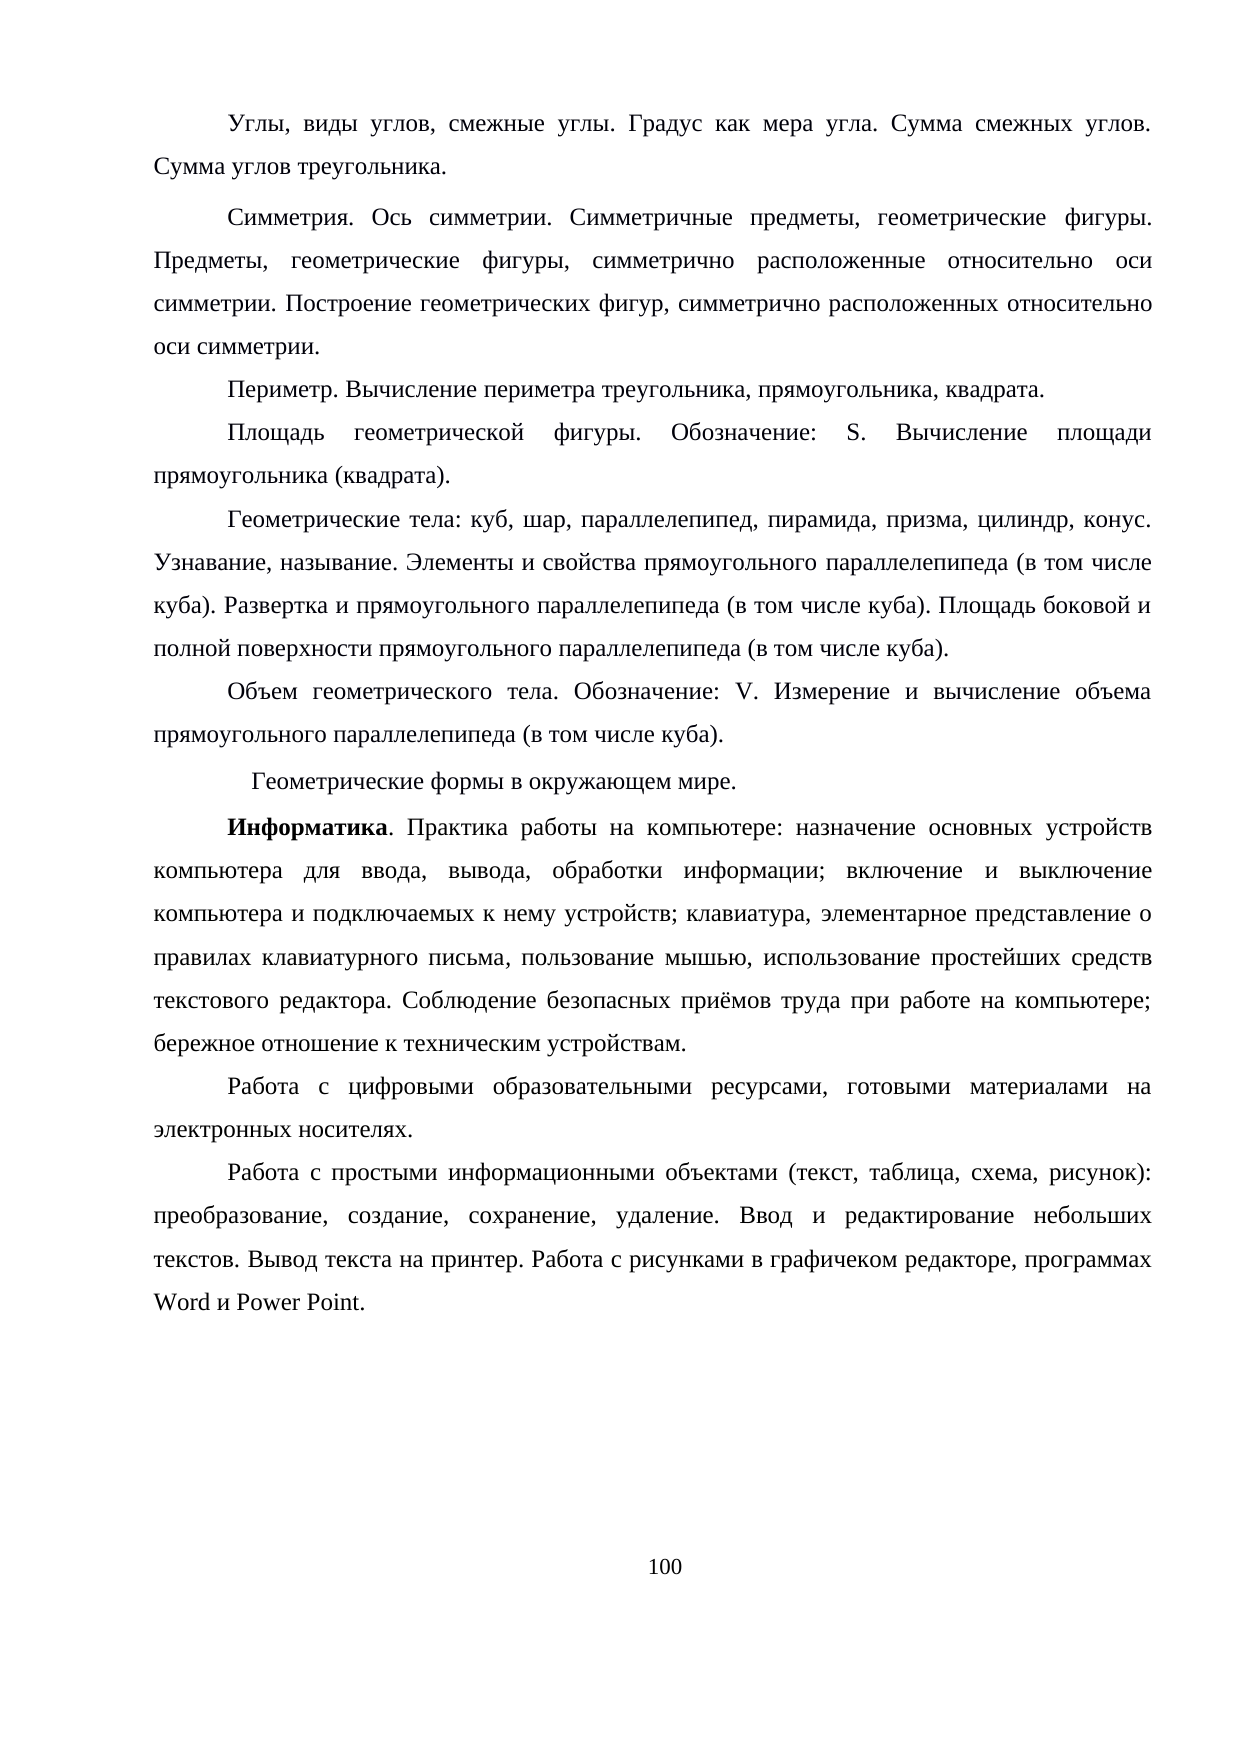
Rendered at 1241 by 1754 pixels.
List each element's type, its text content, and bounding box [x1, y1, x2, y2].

text Информатика. Практика работы на компьютере: назначение основных устройств компьютера для ввода, вывода, обработки информации; включение и выключение компьютера и подключаемых к нему устройств; клавиатура, элементарное представление о правилах клавиатурного письма, пользование мышью, использование простейших средств текстового редактора. Соблюдение безопасных приёмов труда при работе на компьютере; бережное отношение к техническим устройствам. [153, 812, 1152, 1057]
text Работа с простыми информационными объектами (текст, таблица, схема, рисунок): преобразование, создание, сохранение, удаление. Ввод и редактирование небольших текстов. Вывод текста на принтер. Работа с рисунками в графичеком редакторе, программах Word и Power Point. [153, 1157, 1152, 1316]
text Симметрия. Ось симметрии. Симметричные предметы, геометрические фигуры. Предметы, геометрические фигуры, симметрично расположенные относительно оси симметрии. Построение геометрических фигур, симметрично расположенных относительно оси симметрии. [153, 202, 1152, 360]
text Углы, виды углов, смежные углы. Градус как мера угла. Сумма смежных углов. Сумма углов треугольника. [153, 108, 1151, 180]
text Объем геометрического тела. Обозначение: V. Измерение и вычисление объема прямоугольного параллелепипеда (в том числе куба). [153, 676, 1151, 748]
text Периметр. Вычисление периметра треугольника, прямоугольника, квадрата. [153, 374, 1152, 403]
text Геометрические тела: куб, шар, параллелепипед, пирамида, призма, цилиндр, конус. Узнавание, называние. Элементы и свойства прямоугольного параллелепипеда (в том числе куба). Развертка и прямоугольного параллелепипеда (в том числе куба). Площадь боковой и полной поверхности прямоугольного параллелепипеда (в том числе куба). [153, 504, 1152, 662]
text Работа с цифровыми образовательными ресурсами, готовыми материалами на электронных носителях. [153, 1071, 1151, 1143]
text Площадь геометрической фигуры. Обозначение: S. Вычисление площади прямоугольника (квадрата). [153, 417, 1152, 489]
text Геометрические формы в окружающем мире. [251, 762, 1223, 796]
